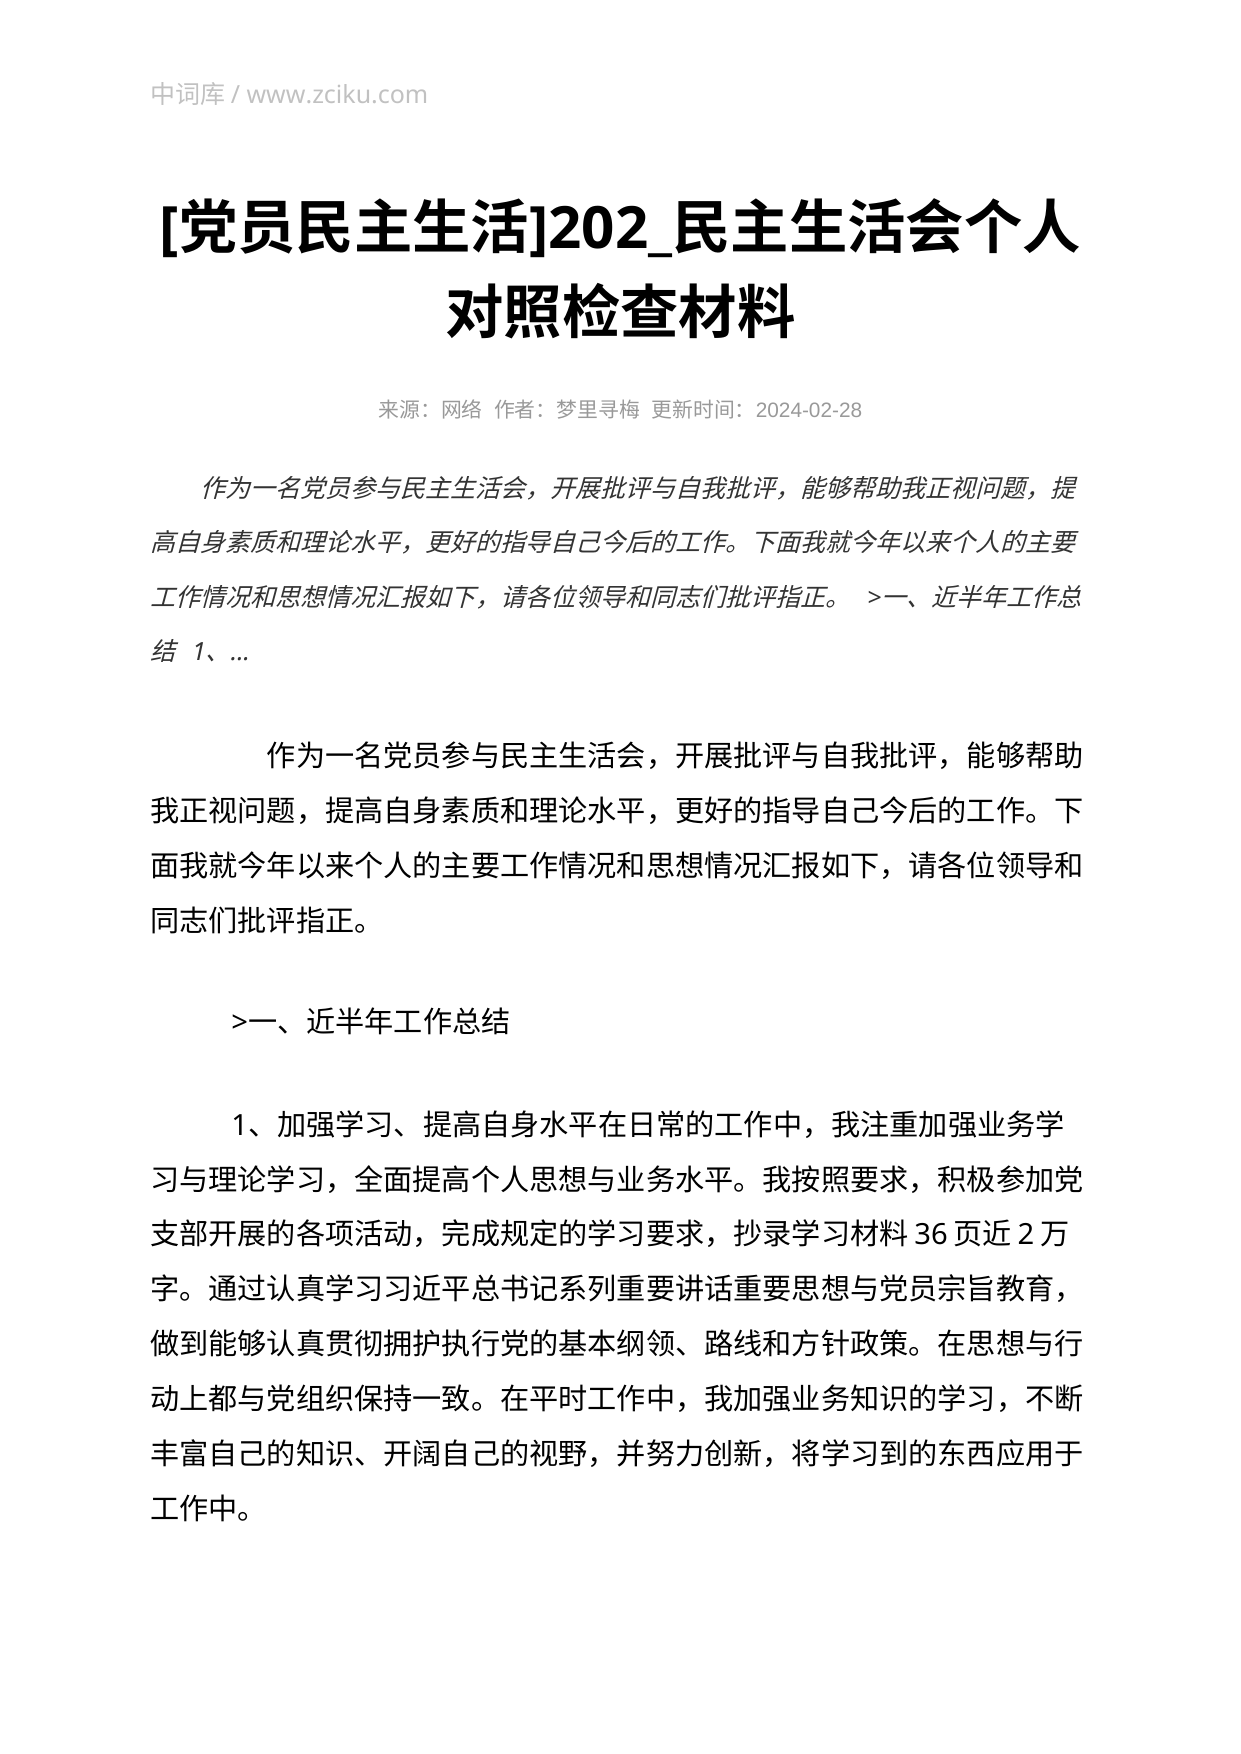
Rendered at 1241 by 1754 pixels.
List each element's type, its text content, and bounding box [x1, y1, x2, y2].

text 1、加强学习、提高自身水平在日常的工作中，我注重加强业务学习与理论学习，全面提高个人思想与业务水平。我按照要求，积极参加党支部开展的各项活动，完成规定的学习要求，抄录学习材料36页近2万字。通过认真学习习近平总书记系列重要讲话重要思想与党员宗旨教育，做到能够认真贯彻拥护执行党的基本纲领、路线和方针政策。在思想与行动上都与党组织保持一致。在平时工作中，我加强业务知识的学习，不断丰富自己的知识、开阔自己的视野，并努力创新，将学习到的东西应用于工作中。 [150, 1101, 1090, 1528]
subtitle [党员民主生活]202_民主生活会个人对照检查材料 [150, 181, 1090, 351]
text 来源：网络 作者：梦里寻梅 更新时间：2024-02-28 [150, 397, 1090, 421]
text 作为一名党员参与民主生活会，开展批评与自我批评，能够帮助我正视问题，提高自身素质和理论水平，更好的指导自己今后的工作。下面我就今年以来个人的主要工作情况和思想情况汇报如下，请各位领导和同志们批评指正。 >一、近半年工作总结 1、... [150, 468, 1090, 668]
text 作为一名党员参与民主生活会，开展批评与自我批评，能够帮助我正视问题，提高自身素质和理论水平，更好的指导自己今后的工作。下面我就今年以来个人的主要工作情况和思想情况汇报如下，请各位领导和同志们批评指正。 [150, 733, 1090, 939]
text >一、近半年工作总结 [150, 999, 1090, 1041]
